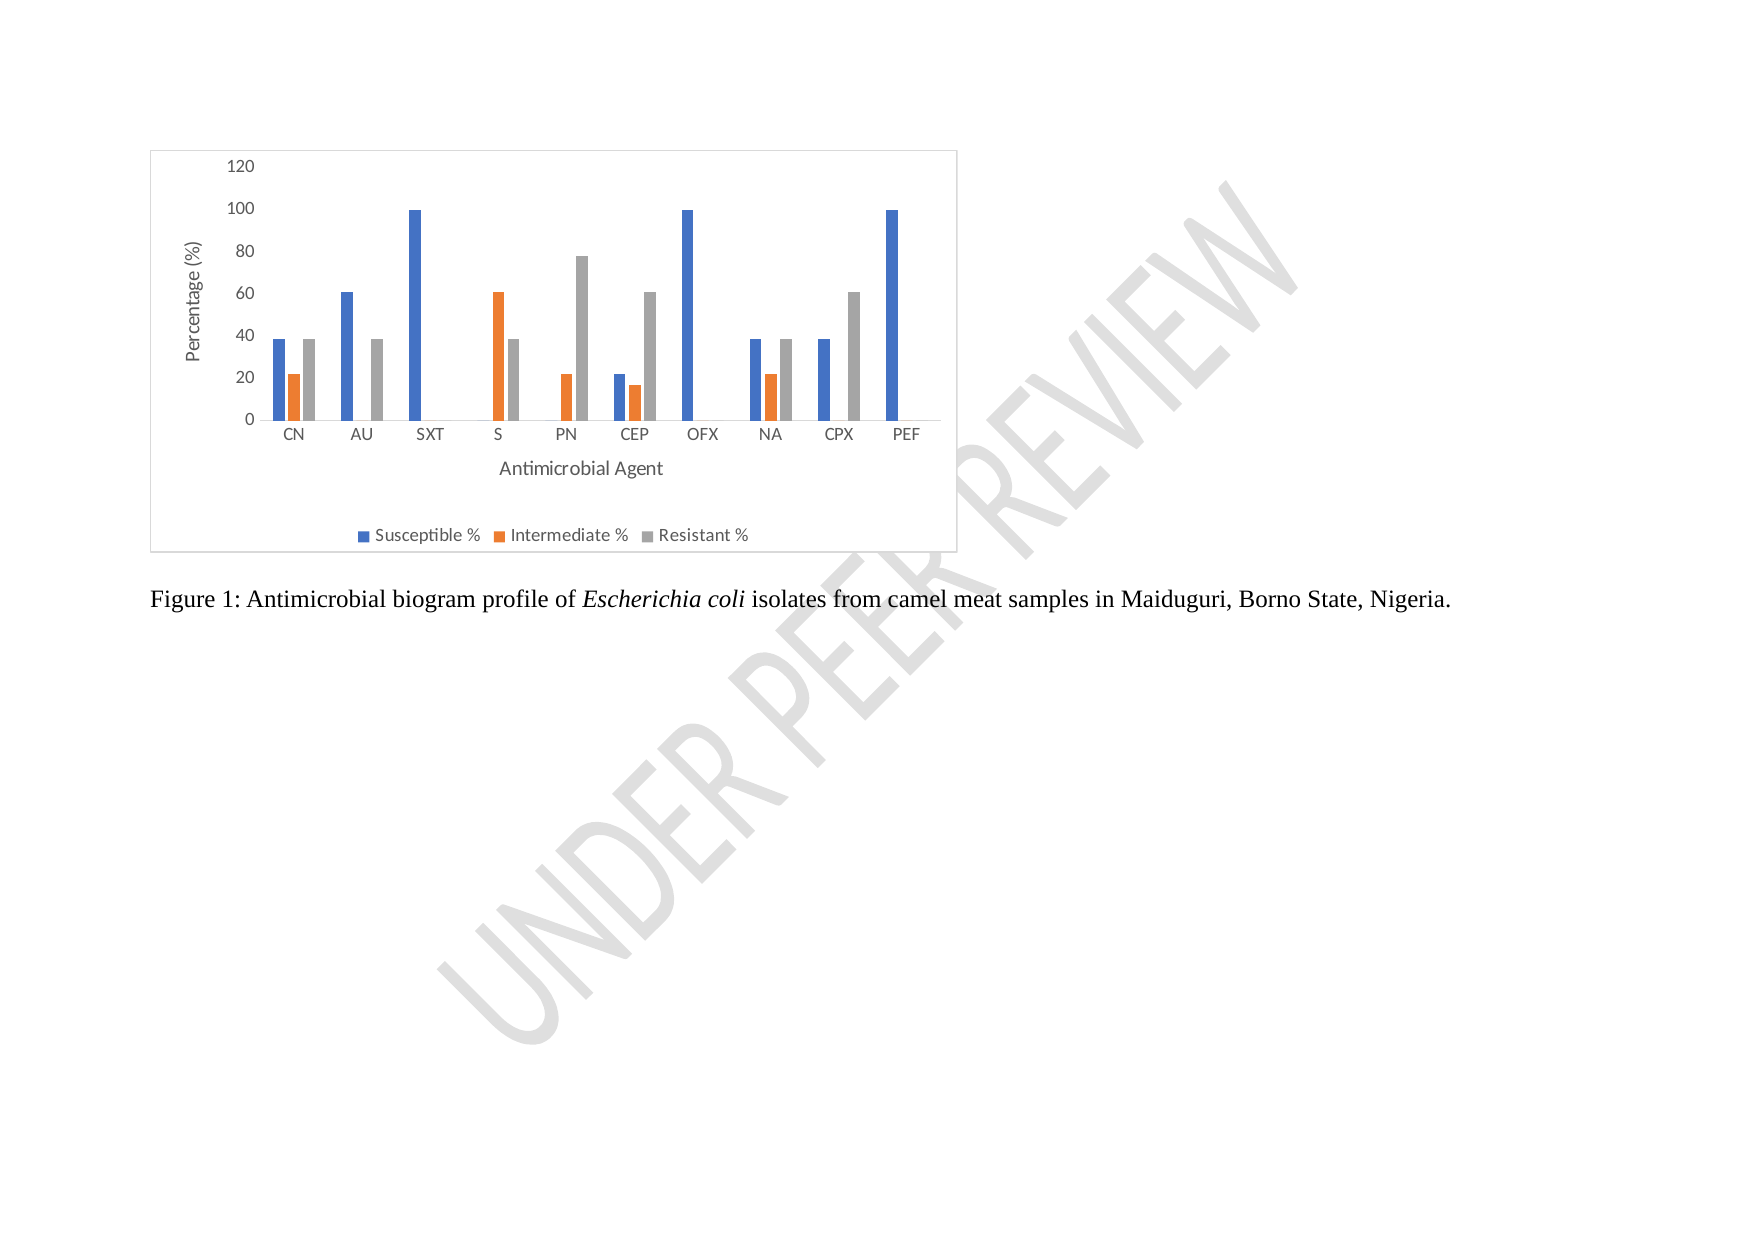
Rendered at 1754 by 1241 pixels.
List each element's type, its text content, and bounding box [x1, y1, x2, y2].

text Figure 1: Antimicrobial biogram profile of Escherichia coli isolates from camel meat samples in Maiduguri, Borno State, Nigeria. [150, 584, 1604, 612]
